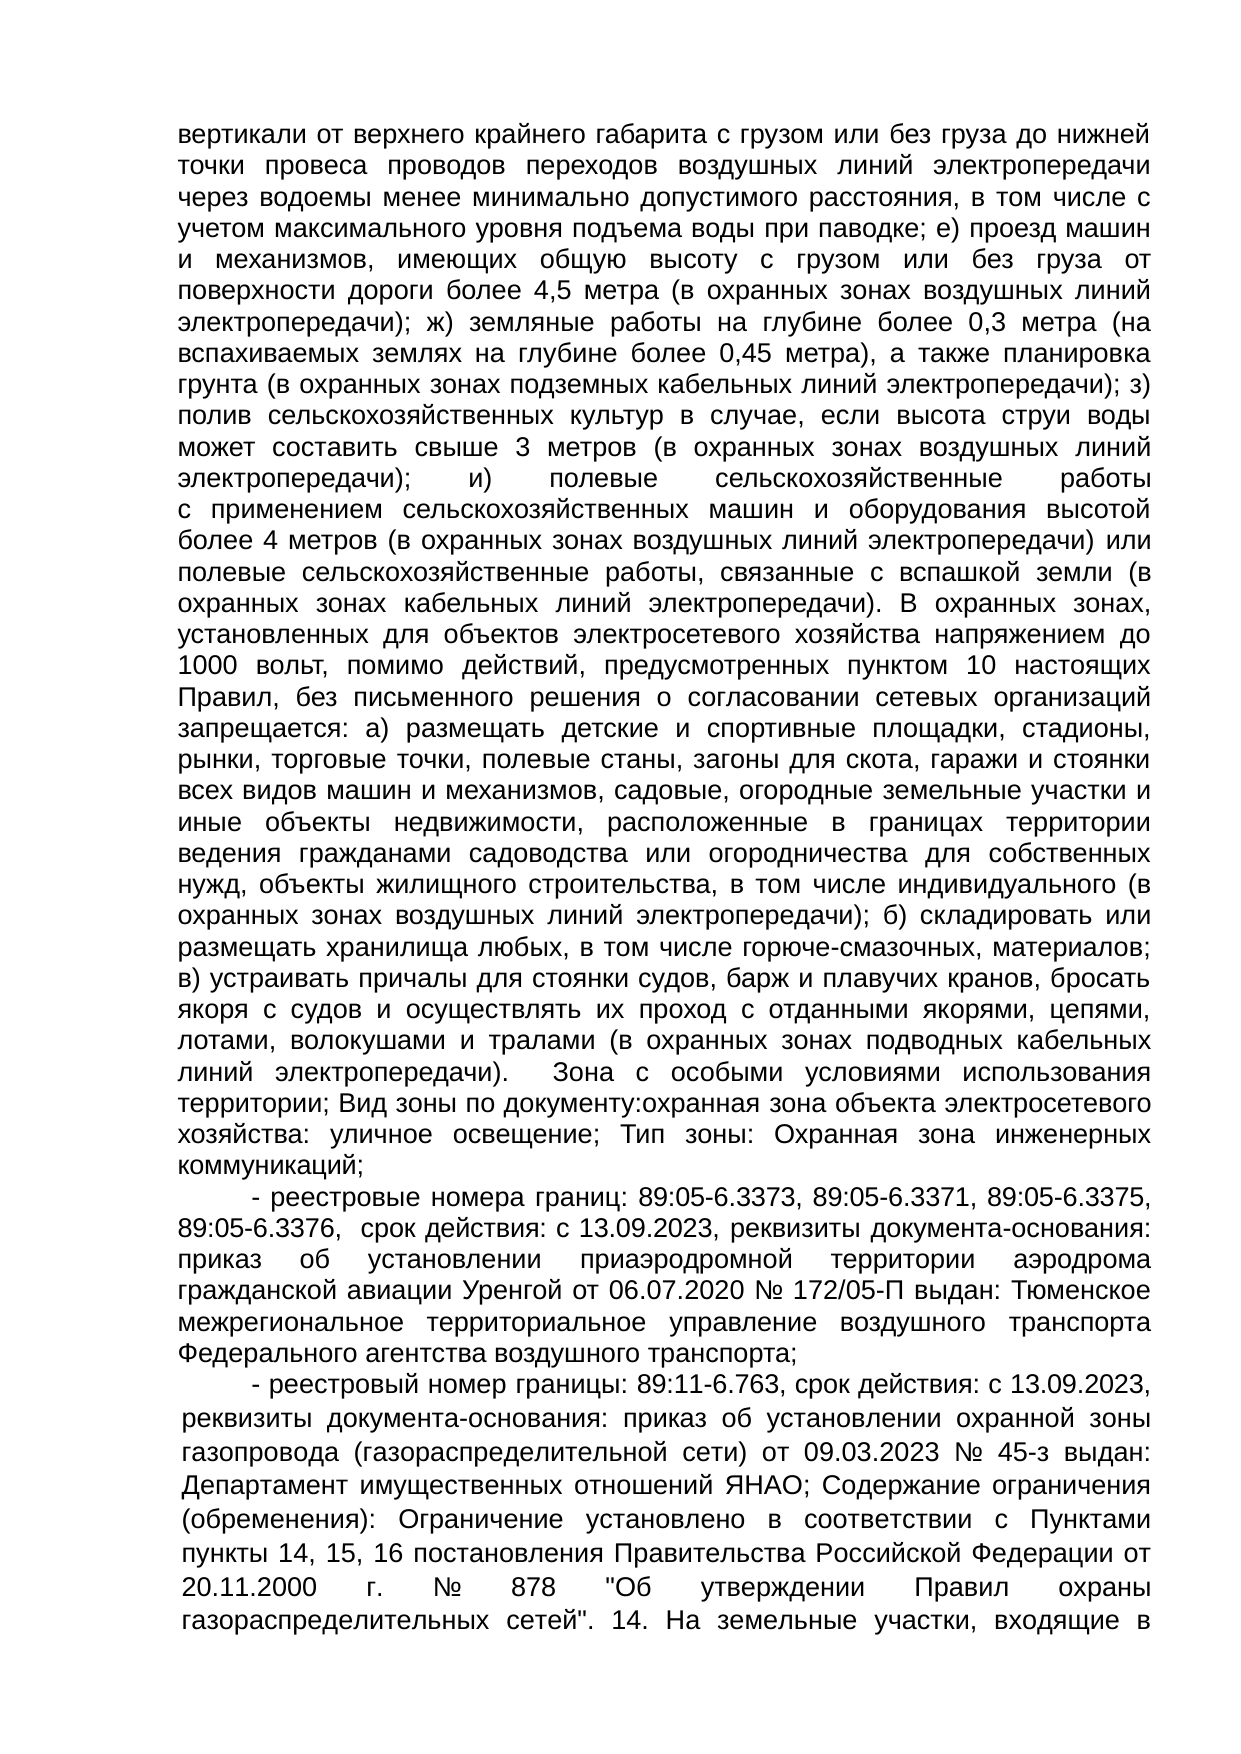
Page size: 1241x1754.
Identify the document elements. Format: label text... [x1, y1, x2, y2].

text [181, 1368, 1152, 1636]
text - реестровые номера границ: 89:05-6.3373, 89:05-6.3371, 89:05-6.3375, 89:05-6.3376, срок действия: с 13.09.2023, реквизиты документа-основания: приказ об установлении приаэродромной территории аэродрома гражданской авиации Уренгой от 06.07.2020 № 172/05-П выдан: Тюменское межрегиональное территориальное управление воздушного транспорта Федерального агентства воздушного транспорта; [177, 1181, 1152, 1368]
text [177, 118, 1152, 1181]
